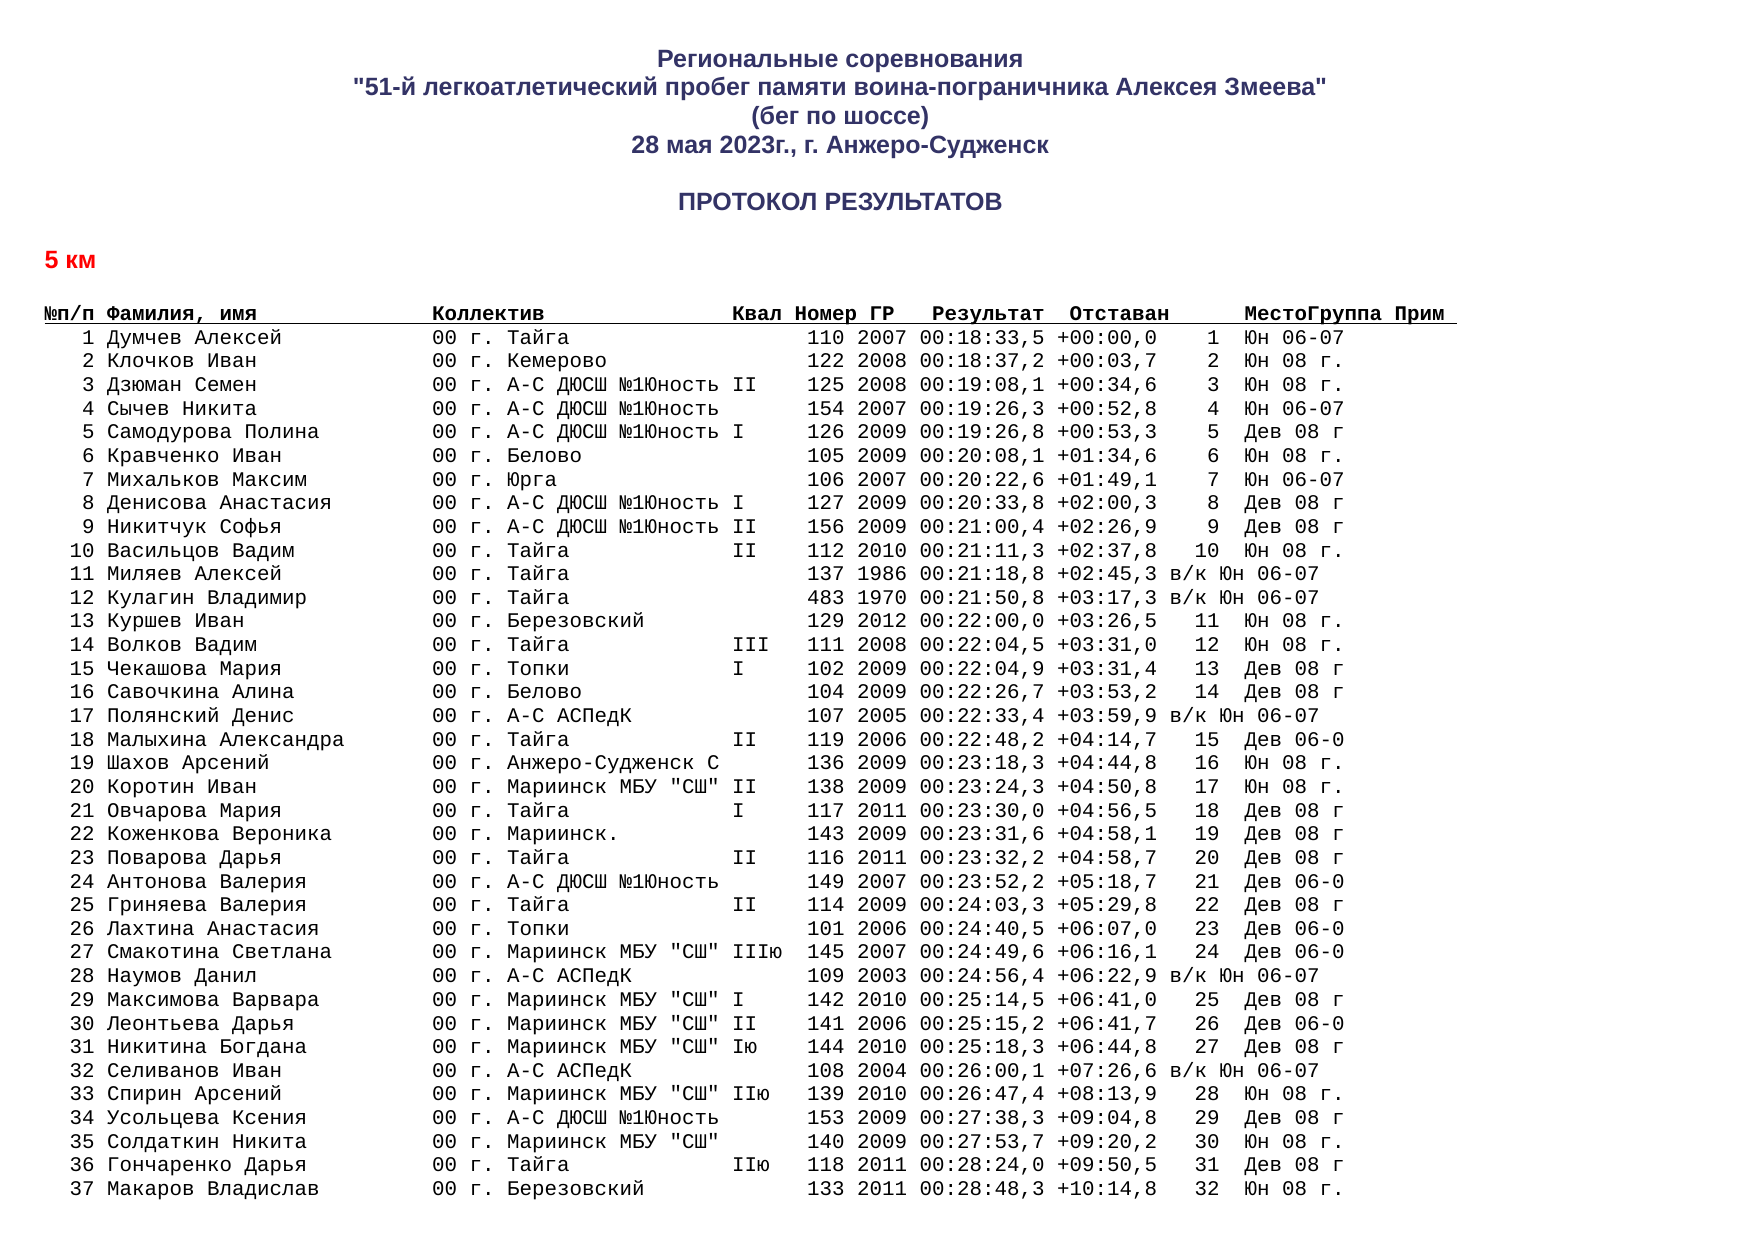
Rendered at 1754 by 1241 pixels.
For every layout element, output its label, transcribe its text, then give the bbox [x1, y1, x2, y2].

text 8 Денисова Анастасия 00 г. А-С ДЮСШ №1Юность I 127 2009 00:20:33,8 +02:00,3 8 Дев 08 г [44, 492, 1636, 516]
text 16 Савочкина Алина 00 г. Белово 104 2009 00:22:26,7 +03:53,2 14 Дев 08 г [44, 681, 1636, 705]
text 26 Лахтина Анастасия 00 г. Топки 101 2006 00:24:40,5 +06:07,0 23 Дев 06-0 [44, 918, 1636, 942]
text 13 Куршев Иван 00 г. Березовский 129 2012 00:22:00,0 +03:26,5 11 Юн 08 г. [44, 611, 1636, 634]
text 35 Солдаткин Никита 00 г. Мариинск МБУ "СШ" 140 2009 00:27:53,7 +09:20,2 30 Юн 08 г. [44, 1131, 1636, 1154]
text 22 Коженкова Вероника 00 г. Мариинск. 143 2009 00:23:31,6 +04:58,1 19 Дев 08 г [44, 823, 1636, 847]
text 6 Кравченко Иван 00 г. Белово 105 2009 00:20:08,1 +01:34,6 6 Юн 08 г. [44, 445, 1636, 469]
text 5 Самодурова Полина 00 г. А-С ДЮСШ №1Юность I 126 2009 00:19:26,8 +00:53,3 5 Дев 08 г [44, 421, 1636, 445]
text 10 Васильцов Вадим 00 г. Тайга II 112 2010 00:21:11,3 +02:37,8 10 Юн 08 г. [44, 539, 1636, 563]
text 19 Шахов Арсений 00 г. Анжеро-Судженск С 136 2009 00:23:18,3 +04:44,8 16 Юн 08 г. [44, 752, 1636, 776]
text 11 Миляев Алексей 00 г. Тайга 137 1986 00:21:18,8 +02:45,3 в/к Юн 06-07 [44, 563, 1636, 587]
text 32 Селиванов Иван 00 г. А-С АСПедК 108 2004 00:26:00,1 +07:26,6 в/к Юн 06-07 [44, 1060, 1636, 1083]
text 28 Наумов Данил 00 г. А-С АСПедК 109 2003 00:24:56,4 +06:22,9 в/к Юн 06-07 [44, 965, 1636, 989]
text 12 Кулагин Владимир 00 г. Тайга 483 1970 00:21:50,8 +03:17,3 в/к Юн 06-07 [44, 587, 1636, 611]
text 15 Чекашова Мария 00 г. Топки I 102 2009 00:22:04,9 +03:31,4 13 Дев 08 г [44, 658, 1636, 681]
text 23 Поварова Дарья 00 г. Тайга II 116 2011 00:23:32,2 +04:58,7 20 Дев 08 г [44, 847, 1636, 871]
text 24 Антонова Валерия 00 г. А-С ДЮСШ №1Юность 149 2007 00:23:52,2 +05:18,7 21 Дев 06-0 [44, 871, 1636, 894]
text 1 Думчев Алексей 00 г. Тайга 110 2007 00:18:33,5 +00:00,0 1 Юн 06-07 [44, 327, 1636, 350]
text №п/п Фамилия, имя Коллектив Квал Номер ГР Результат Отставан МестоГруппа Прим [44, 303, 1636, 327]
text 14 Волков Вадим 00 г. Тайга III 111 2008 00:22:04,5 +03:31,0 12 Юн 08 г. [44, 634, 1636, 658]
text 21 Овчарова Мария 00 г. Тайга I 117 2011 00:23:30,0 +04:56,5 18 Дев 08 г [44, 800, 1636, 823]
text 27 Смакотина Светлана 00 г. Мариинск МБУ "СШ" IIIю 145 2007 00:24:49,6 +06:16,1 24 Дев 06-0 [44, 942, 1636, 965]
text 4 Сычев Никита 00 г. А-С ДЮСШ №1Юность 154 2007 00:19:26,3 +00:52,8 4 Юн 06-07 [44, 398, 1636, 421]
text 18 Малыхина Александра 00 г. Тайга II 119 2006 00:22:48,2 +04:14,7 15 Дев 06-0 [44, 729, 1636, 752]
text 2 Клочков Иван 00 г. Кемерово 122 2008 00:18:37,2 +00:03,7 2 Юн 08 г. [44, 350, 1636, 374]
text 34 Усольцева Ксения 00 г. А-С ДЮСШ №1Юность 153 2009 00:27:38,3 +09:04,8 29 Дев 08 г [44, 1107, 1636, 1131]
text 37 Макаров Владислав 00 г. Березовский 133 2011 00:28:48,3 +10:14,8 32 Юн 08 г. [44, 1178, 1636, 1202]
subtitle "51-й легкоатлетический пробег памяти воина-пограничника Алексея Змеева" (бег по шоссе) 28 мая 2023г., г. Анжеро-Судженск ПРОТОКОЛ РЕЗУЛЬТАТОВ [44, 72, 1636, 216]
text 30 Леонтьева Дарья 00 г. Мариинск МБУ "СШ" II 141 2006 00:25:15,2 +06:41,7 26 Дев 06-0 [44, 1012, 1636, 1036]
text 29 Максимова Варвара 00 г. Мариинск МБУ "СШ" I 142 2010 00:25:14,5 +06:41,0 25 Дев 08 г [44, 989, 1636, 1012]
text 36 Гончаренко Дарья 00 г. Тайга IIю 118 2011 00:28:24,0 +09:50,5 31 Дев 08 г [44, 1154, 1636, 1178]
text 33 Спирин Арсений 00 г. Мариинск МБУ "СШ" IIю 139 2010 00:26:47,4 +08:13,9 28 Юн 08 г. [44, 1083, 1636, 1107]
text 17 Полянский Денис 00 г. А-С АСПедК 107 2005 00:22:33,4 +03:59,9 в/к Юн 06-07 [44, 705, 1636, 729]
text 3 Дзюман Семен 00 г. А-С ДЮСШ №1Юность II 125 2008 00:19:08,1 +00:34,6 3 Юн 08 г. [44, 374, 1636, 398]
subtitle 5 км [44, 245, 1636, 274]
text 31 Никитина Богдана 00 г. Мариинск МБУ "СШ" Iю 144 2010 00:25:18,3 +06:44,8 27 Дев 08 г [44, 1036, 1636, 1060]
text 9 Никитчук Софья 00 г. А-С ДЮСШ №1Юность II 156 2009 00:21:00,4 +02:26,9 9 Дев 08 г [44, 516, 1636, 539]
text 7 Михальков Максим 00 г. Юрга 106 2007 00:20:22,6 +01:49,1 7 Юн 06-07 [44, 469, 1636, 492]
text 20 Коротин Иван 00 г. Мариинск МБУ "СШ" II 138 2009 00:23:24,3 +04:50,8 17 Юн 08 г. [44, 776, 1636, 800]
subtitle Региональные соревнования [44, 43, 1636, 72]
text 25 Гриняева Валерия 00 г. Тайга II 114 2009 00:24:03,3 +05:29,8 22 Дев 08 г [44, 894, 1636, 918]
